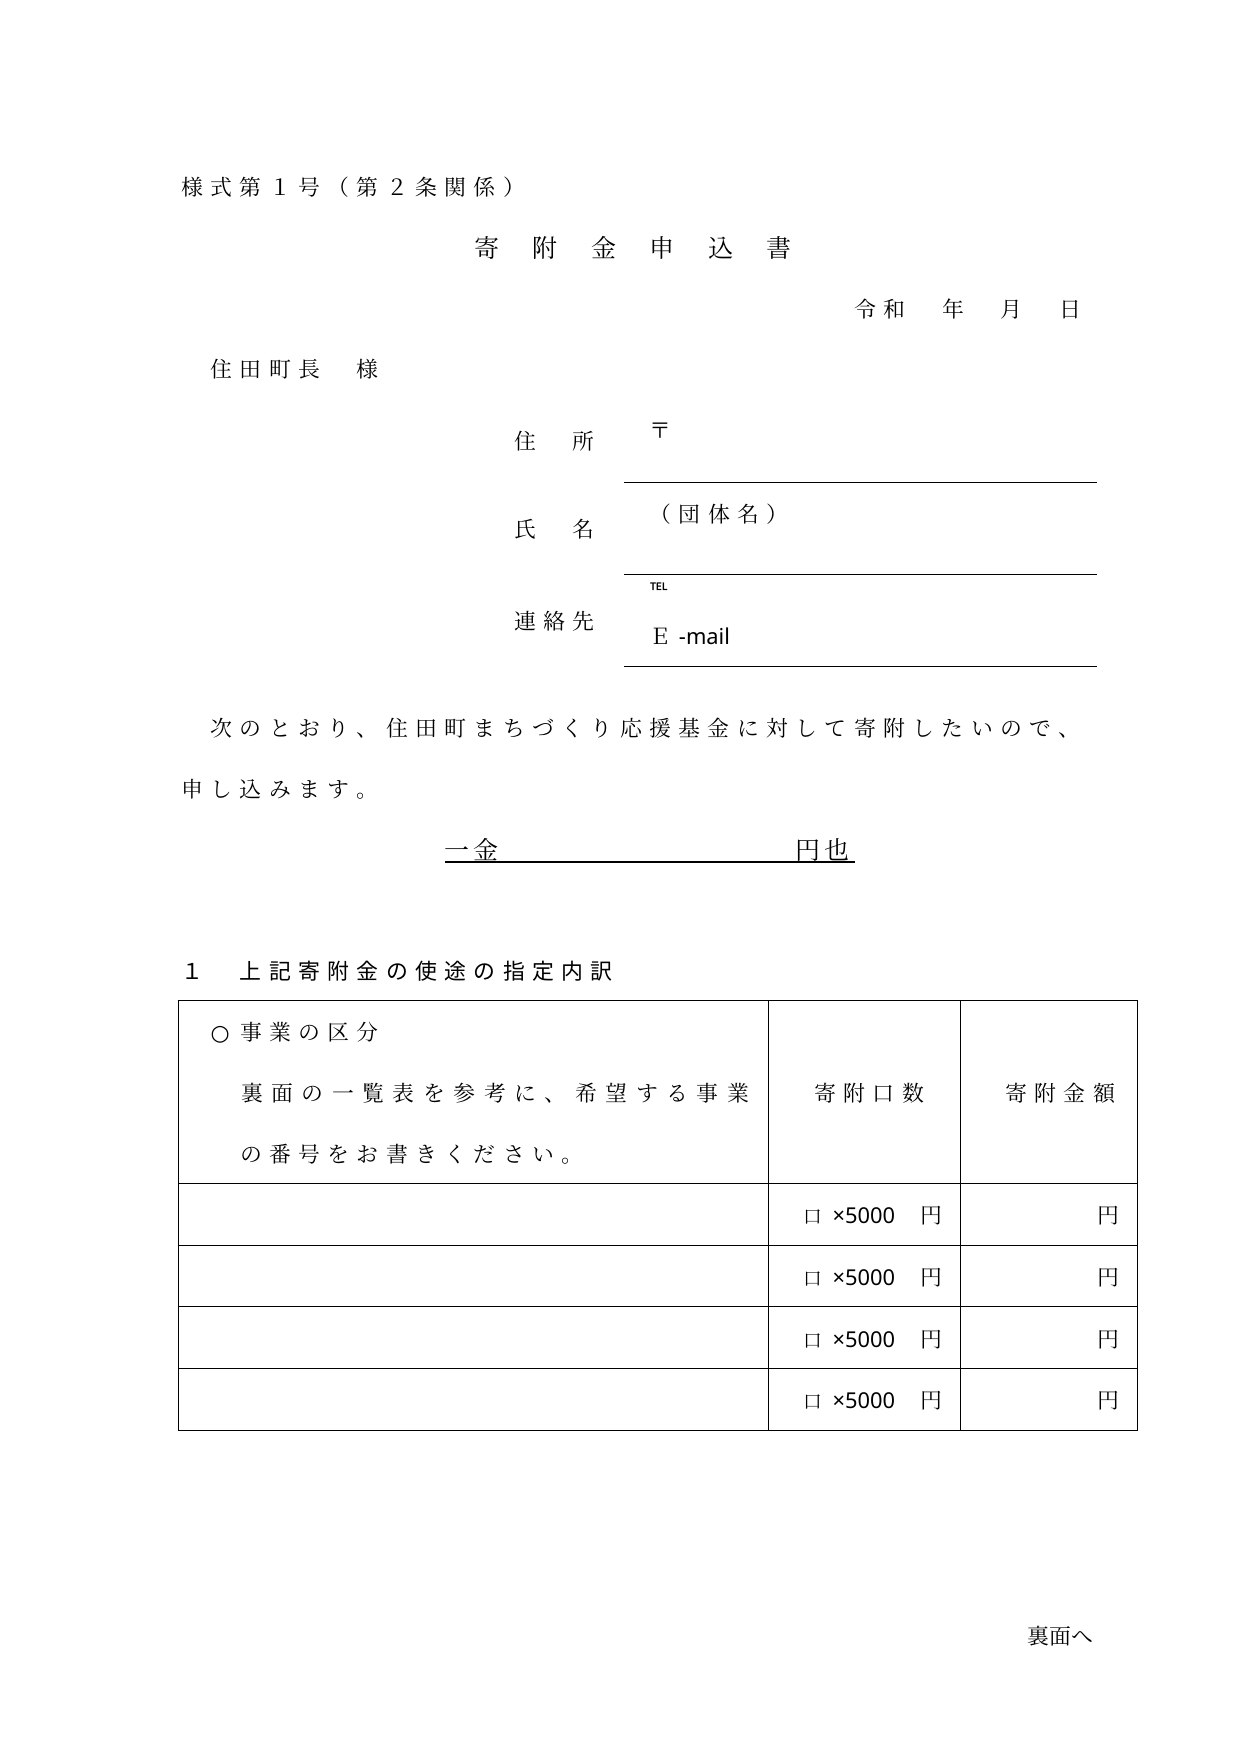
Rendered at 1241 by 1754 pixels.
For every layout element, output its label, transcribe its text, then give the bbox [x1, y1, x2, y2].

text 次のとおり、住田町まちづくり応援基金に対して寄附したいので、申し込みます。 [181, 697, 1088, 818]
table_cell 連絡先 [491, 574, 624, 666]
table_cell 円 [961, 1246, 1137, 1306]
text １ 上記寄附金の使途の指定内訳 [181, 939, 1088, 1000]
table_cell 口×5000円 [769, 1184, 960, 1244]
table_cell 口×5000円 [769, 1307, 960, 1368]
table_header 〒 [624, 399, 1097, 482]
table_cell 口×5000円 [769, 1369, 960, 1429]
text 令和 年 月 日 [181, 277, 1088, 338]
table_header 住 所 [491, 399, 624, 482]
table_cell （団体名） [624, 483, 1097, 573]
table_cell 円 [961, 1307, 1137, 1368]
text 様式第１号（第２条関係） [181, 156, 1088, 217]
table_cell [179, 1307, 768, 1368]
text 住田町長 様 [181, 338, 984, 398]
table_header ○事業の区分 裏面の一覧表を参考に、希望する事業の番号をお書きください。 [179, 1001, 768, 1183]
table_cell 口×5000円 [769, 1246, 960, 1306]
table_cell 氏 名 [491, 482, 624, 573]
table_cell ℡ Ｅ-mail [624, 575, 1097, 666]
table_cell [179, 1369, 768, 1429]
table_cell 円 [961, 1184, 1137, 1244]
text 寄 附 金 申 込 書 [181, 217, 1088, 277]
table_cell 円 [961, 1369, 1137, 1429]
table_cell [179, 1184, 768, 1244]
table_header 寄附口数 [769, 1001, 960, 1183]
text 一金 円也 [181, 818, 1088, 879]
table_header 寄附金額 [961, 1001, 1137, 1183]
table_cell [179, 1246, 768, 1306]
